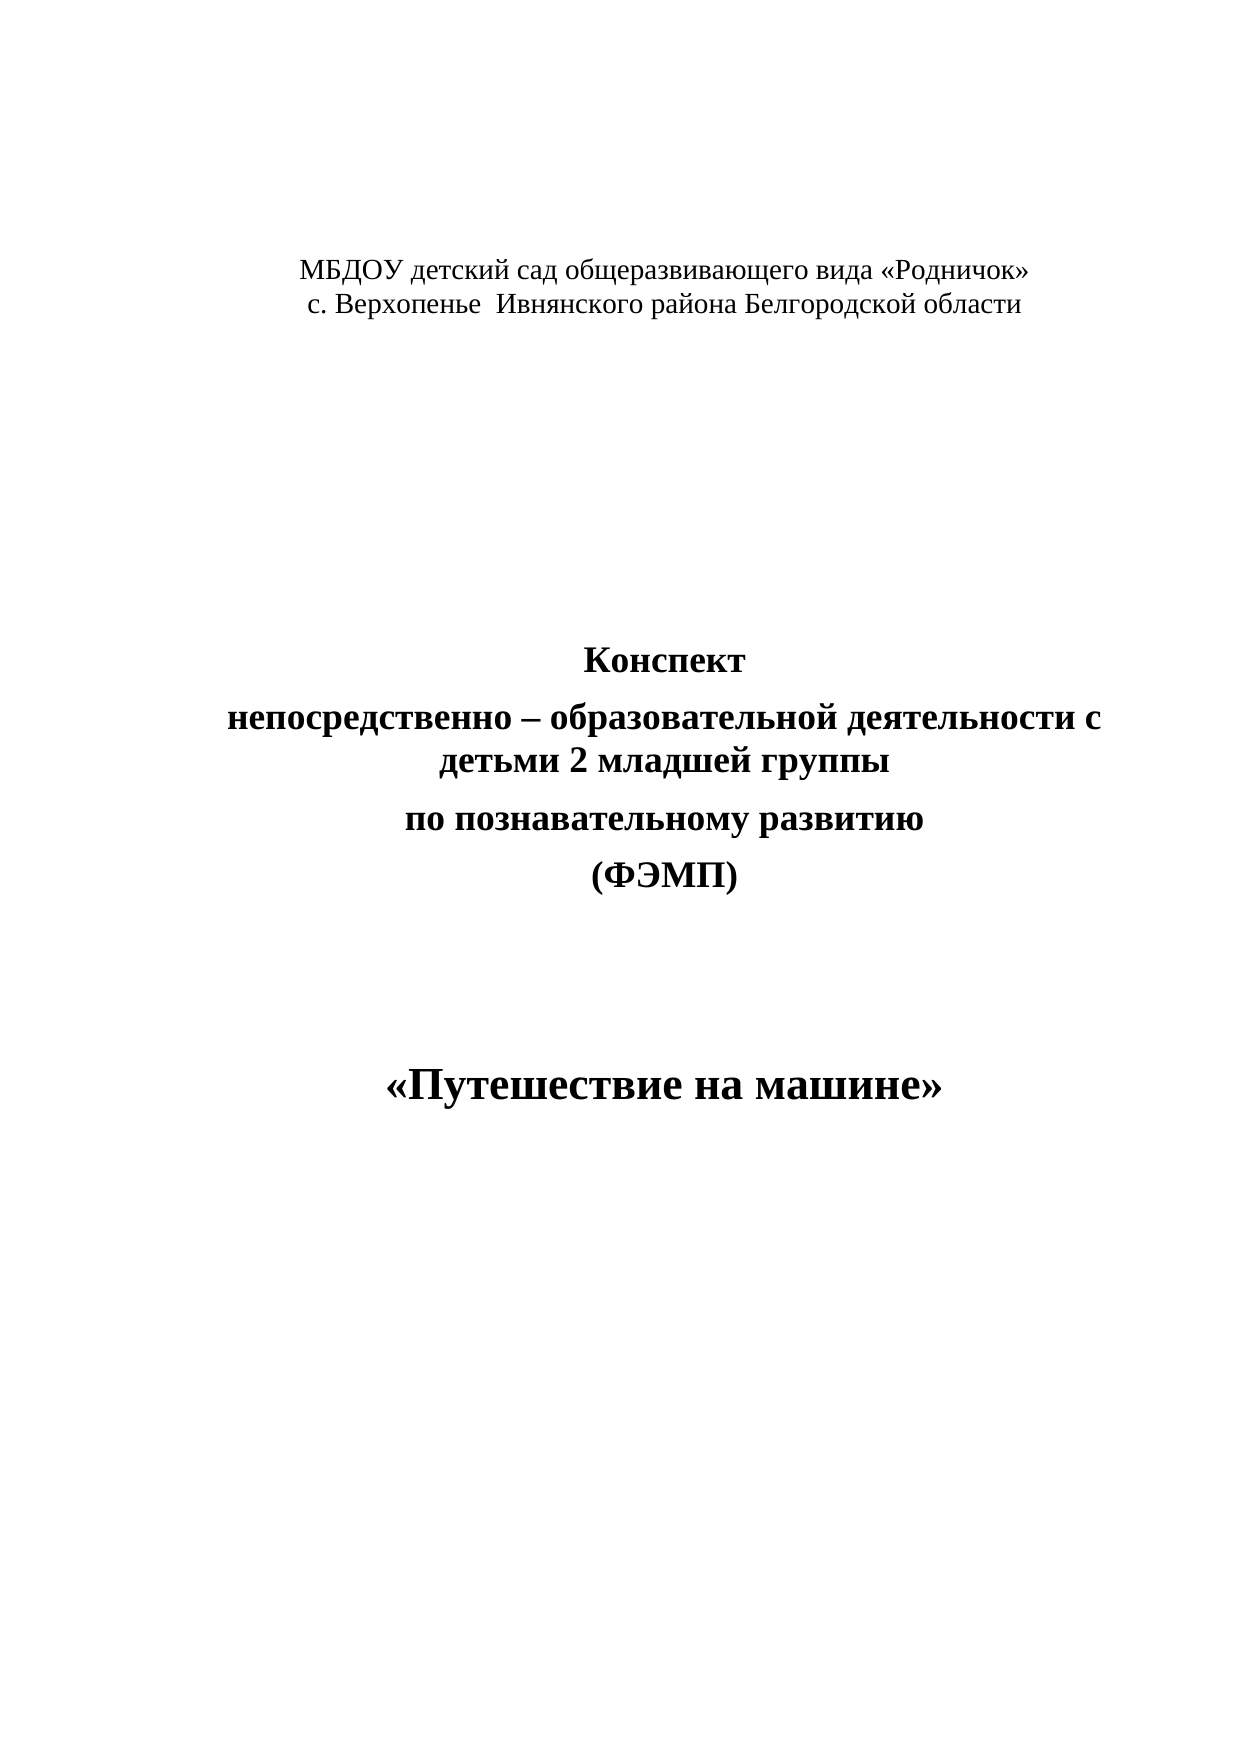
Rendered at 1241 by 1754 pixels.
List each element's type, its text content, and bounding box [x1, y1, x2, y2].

text МБДОУ детский сад общеразвивающего вида «Родничок» [177, 252, 1152, 286]
text Конспект [177, 637, 1152, 681]
text «Путешествие на машине» [177, 1057, 1152, 1109]
text с. Верхопенье Ивнянского района Белгородской области [177, 286, 1152, 319]
text (ФЭМП) [177, 852, 1152, 896]
text непосредственно – образовательной деятельности с детьми 2 младшей группы [177, 695, 1152, 781]
text по познавательному развитию [177, 795, 1152, 838]
